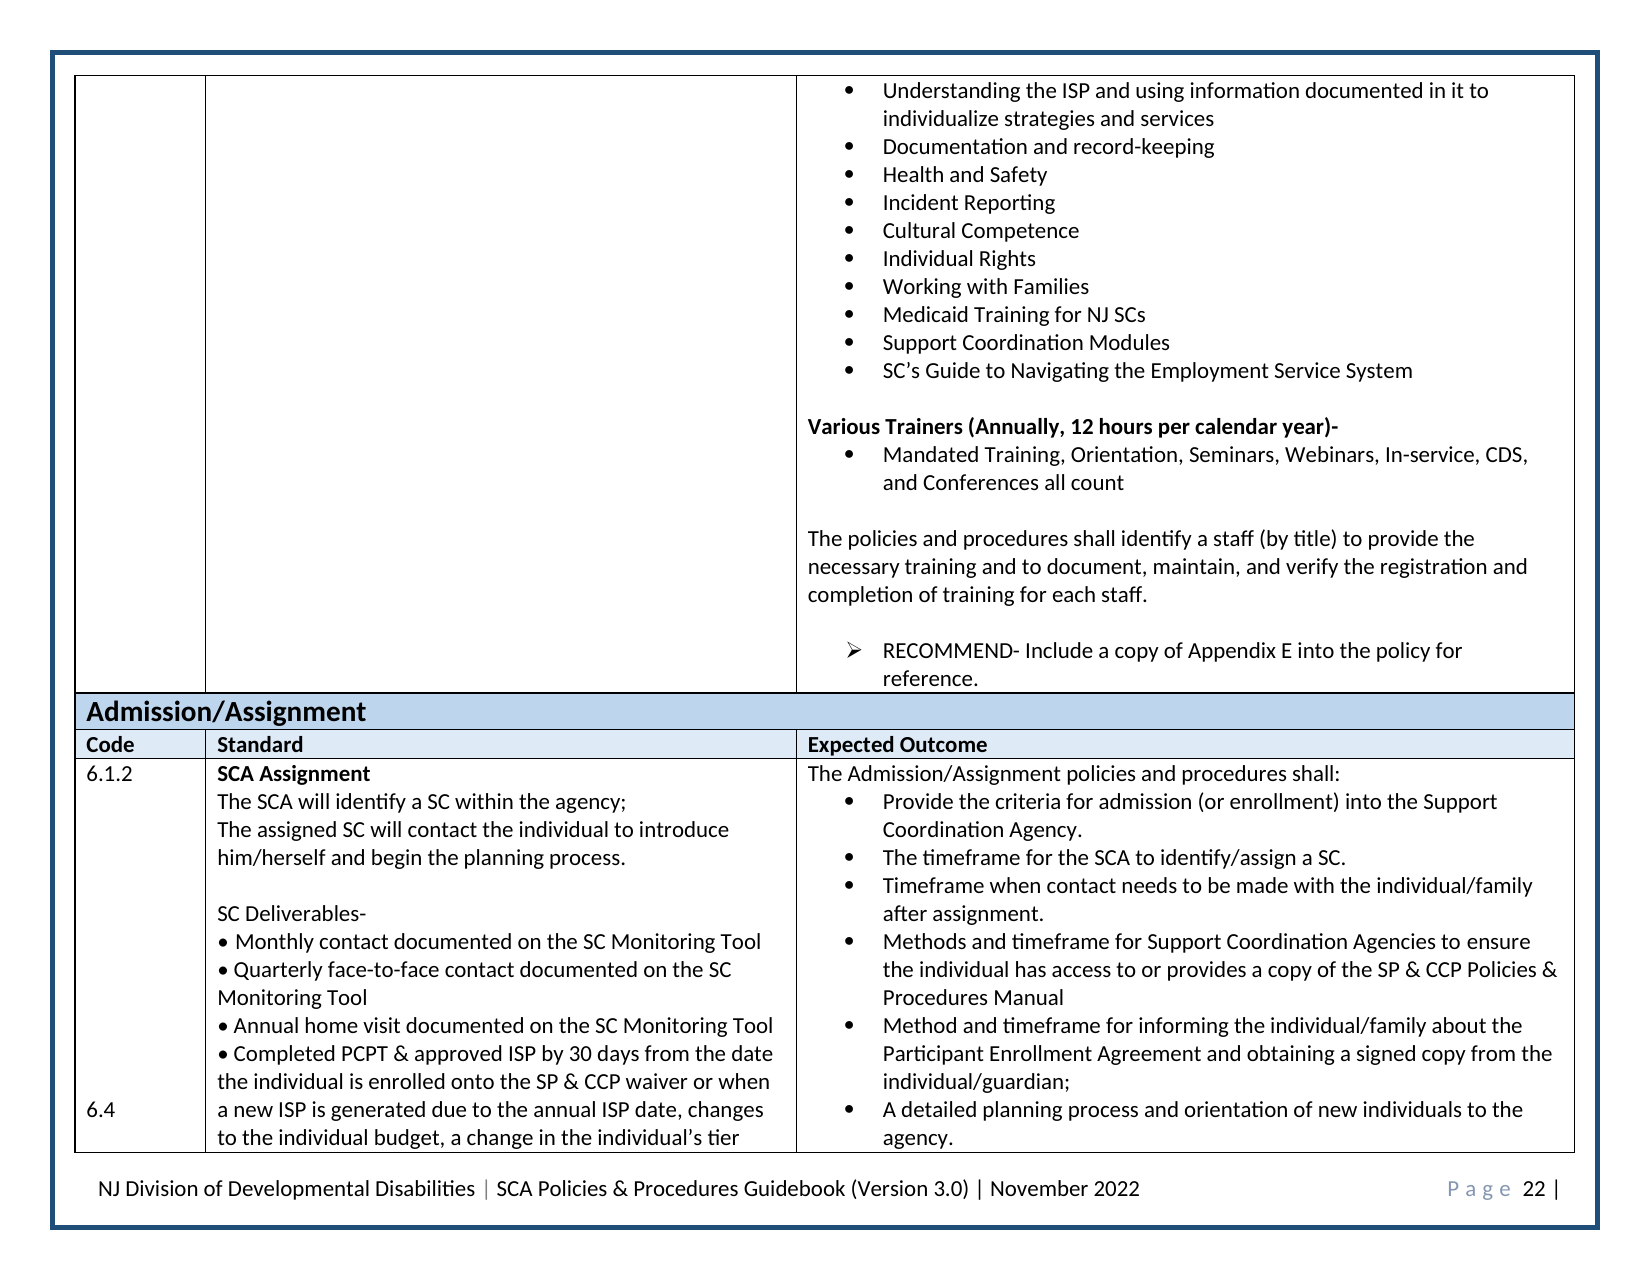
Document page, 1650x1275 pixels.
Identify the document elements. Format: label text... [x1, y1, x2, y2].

table_cell 6.1.2 6.4 [76, 759, 205, 1152]
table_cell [76, 76, 205, 692]
table_cell Expected Outcome [797, 730, 1574, 758]
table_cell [797, 759, 1574, 1152]
table_cell Code [76, 730, 205, 758]
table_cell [206, 759, 796, 1152]
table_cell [797, 76, 1574, 692]
table_cell Standard [206, 730, 796, 758]
table_cell Admission/Assignment [76, 694, 1574, 729]
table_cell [206, 76, 796, 692]
